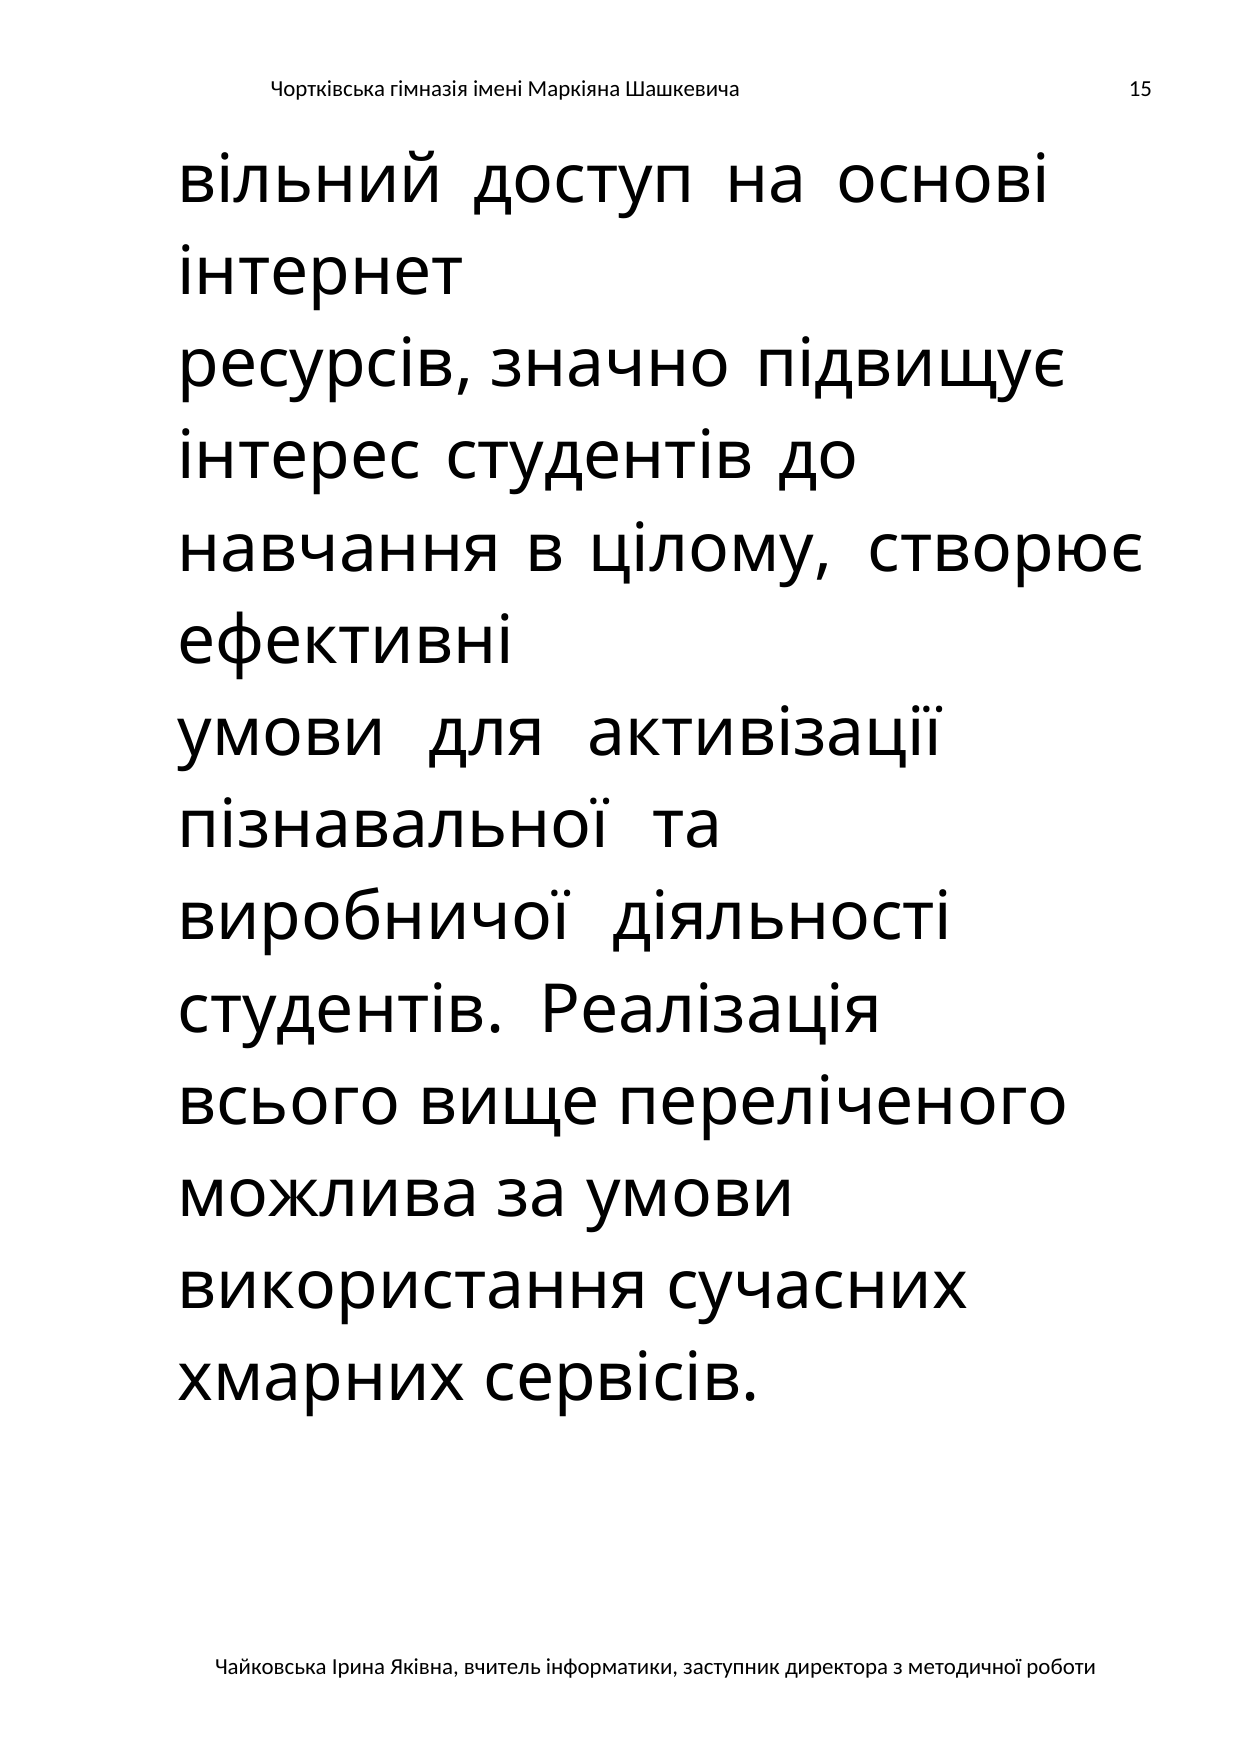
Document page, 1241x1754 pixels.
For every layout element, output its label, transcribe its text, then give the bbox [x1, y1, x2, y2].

text ресурсів, значно підвищує інтерес студентів до навчання в цілому, створює ефективні [177, 314, 1152, 683]
text умови для активізації пізнавальної та виробничої діяльності студентів. Реалізація [177, 683, 1152, 1052]
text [177, 130, 1152, 314]
text всього вище переліченого можлива за умови використання сучасних хмарних сервісів. [177, 1052, 1152, 1421]
